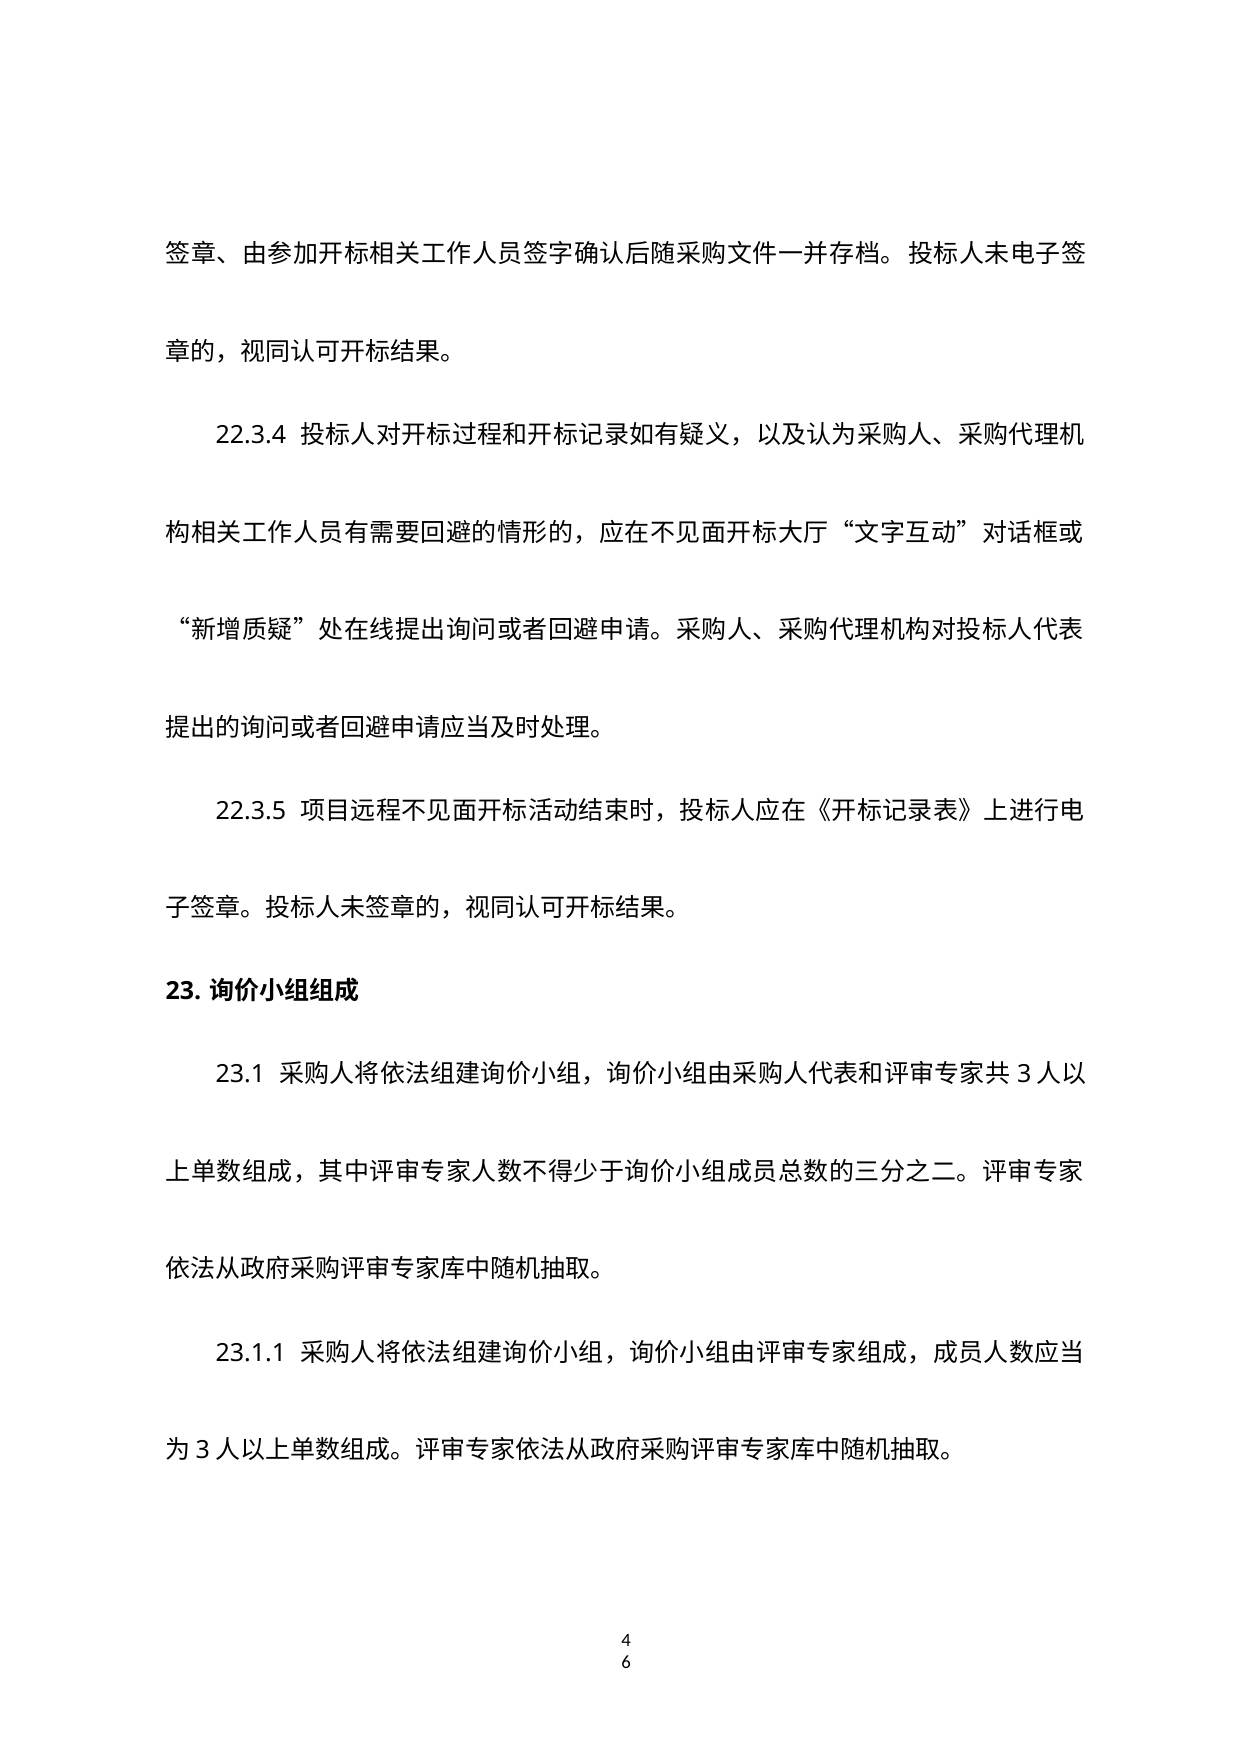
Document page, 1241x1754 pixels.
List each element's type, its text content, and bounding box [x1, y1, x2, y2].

text 22.3.4 投标人对开标过程和开标记录如有疑义，以及认为采购人、采购代理机构相关工作人员有需要回避的情形的，应在不见面开标大厅“文字互动”对话框或“新增质疑”处在线提出询问或者回避申请。采购人、采购代理机构对投标人代表提出的询问或者回避申请应当及时处理。 [165, 400, 1087, 758]
text 23.1.1 采购人将依法组建询价小组，询价小组由评审专家组成，成员人数应当为3人以上单数组成。评审专家依法从政府采购评审专家库中随机抽取。 [165, 1318, 1087, 1480]
text 22.3.5 项目远程不见面开标活动结束时，投标人应在《开标记录表》上进行电子签章。投标人未签章的，视同认可开标结果。 [165, 776, 1087, 938]
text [165, 219, 1087, 382]
list 询价小组组成 [165, 956, 1087, 1021]
text 23.1 采购人将依法组建询价小组，询价小组由采购人代表和评审专家共3人以上单数组成，其中评审专家人数不得少于询价小组成员总数的三分之二。评审专家依法从政府采购评审专家库中随机抽取。 [165, 1039, 1087, 1299]
